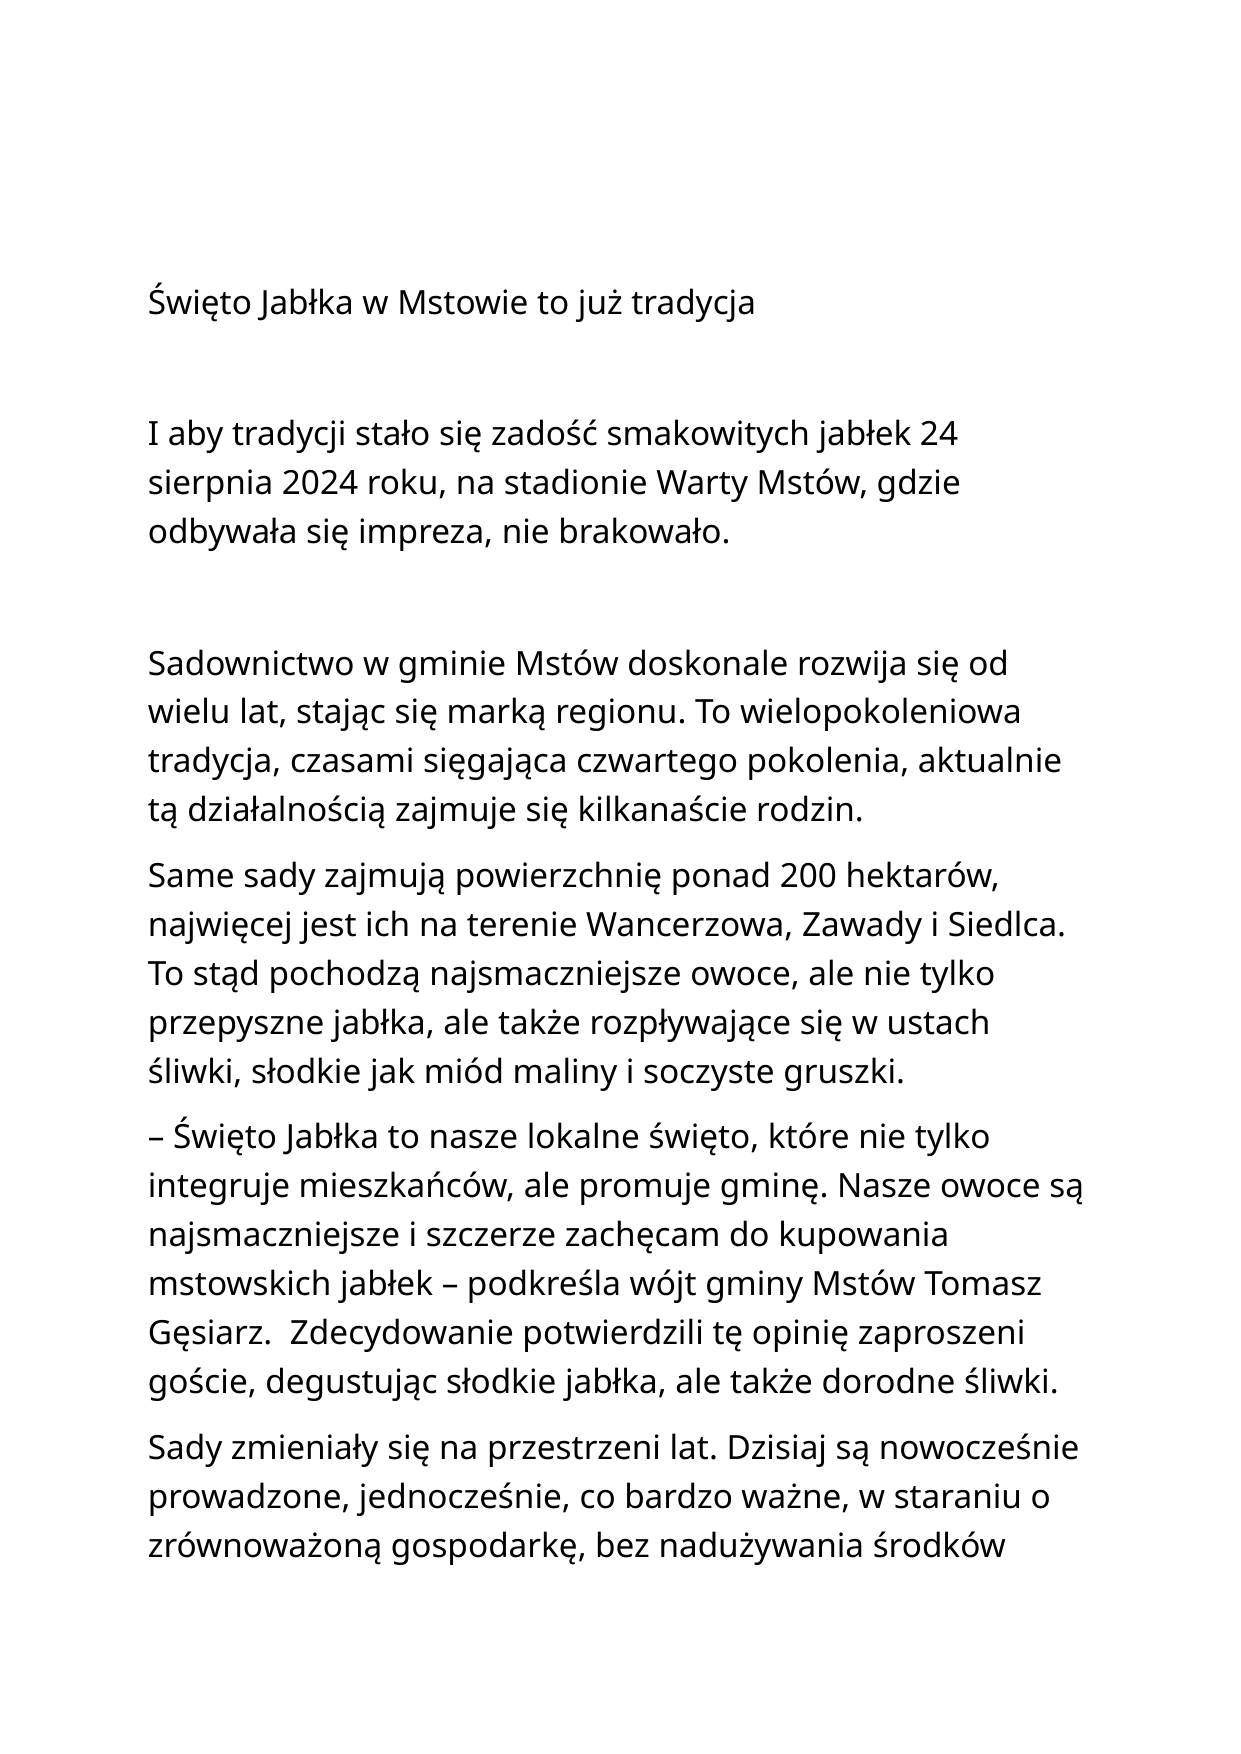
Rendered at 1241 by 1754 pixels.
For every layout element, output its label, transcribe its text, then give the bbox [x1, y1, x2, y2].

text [148, 1424, 1093, 1567]
text I aby tradycji stało się zadość smakowitych jabłek 24 sierpnia 2024 roku, na stadionie Warty Mstów, gdzie odbywała się impreza, nie brakowało. [148, 410, 1093, 553]
text Święto Jabłka w Mstowie to już tradycja [148, 279, 1093, 324]
text Same sady zajmują powierzchnię ponad 200 hektarów, najwięcej jest ich na terenie Wancerzowa, Zawady i Siedlca. To stąd pochodzą najsmaczniejsze owoce, ale nie tylko przepyszne jabłka, ale także rozpływające się w ustach śliwki, słodkie jak miód maliny i soczyste gruszki. [148, 852, 1093, 1093]
text Sadownictwo w gminie Mstów doskonale rozwija się od wielu lat, stając się marką regionu. To wielopokoleniowa tradycja, czasami sięgająca czwartego pokolenia, aktualnie tą działalnością zajmuje się kilkanaście rodzin. [148, 639, 1093, 832]
text – Święto Jabłka to nasze lokalne święto, które nie tylko integruje mieszkańców, ale promuje gminę. Nasze owoce są najsmaczniejsze i szczerze zachęcam do kupowania mstowskich jabłek – podkreśla wójt gminy Mstów Tomasz Gęsiarz. Zdecydowanie potwierdzili tę opinię zaproszeni goście, degustując słodkie jabłka, ale także dorodne śliwki. [148, 1113, 1093, 1403]
